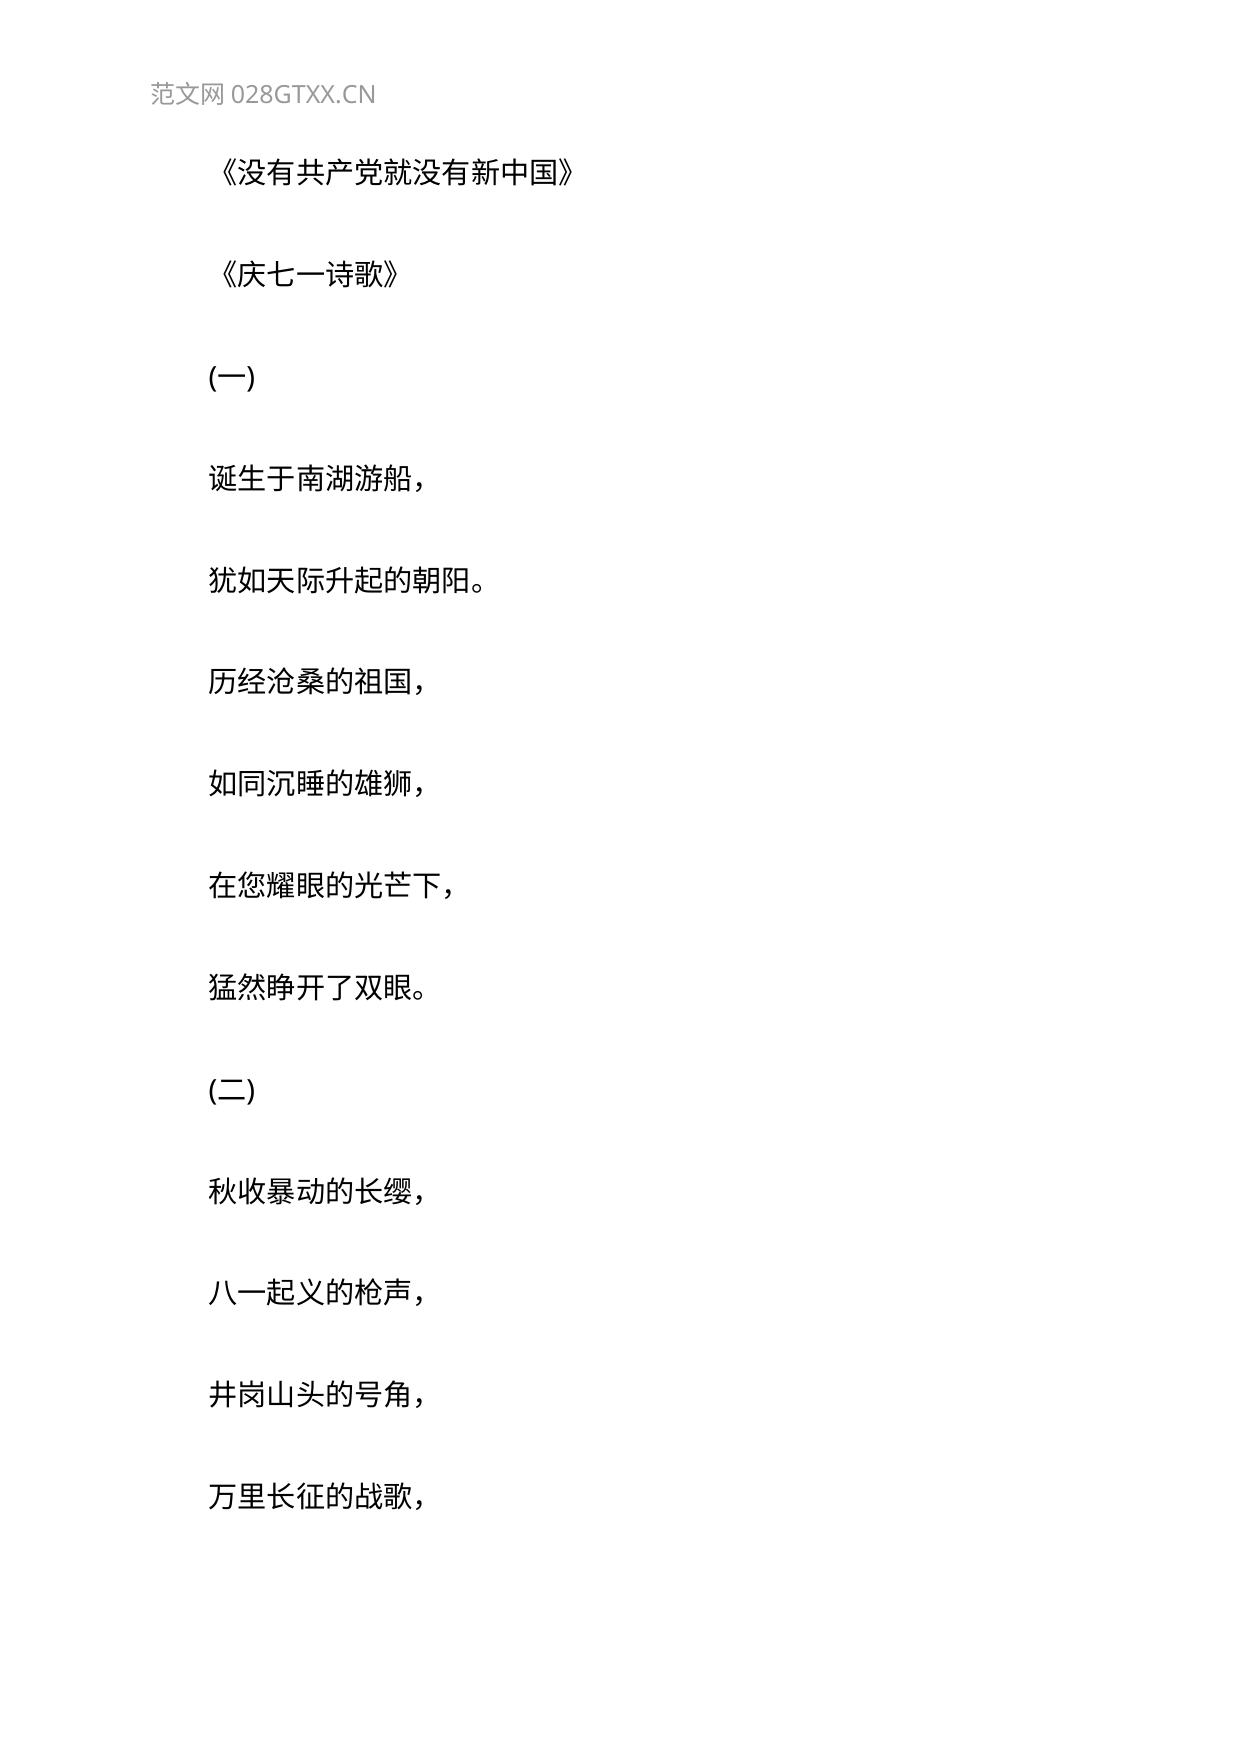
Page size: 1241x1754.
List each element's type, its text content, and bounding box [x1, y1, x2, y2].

text 在您耀眼的光芒下， [150, 863, 1090, 905]
text 秋收暴动的长缨， [150, 1168, 1090, 1210]
text 如同沉睡的雄狮， [150, 761, 1090, 803]
text 《没有共产党就没有新中国》 [150, 150, 1090, 192]
text 万里长征的战歌， [150, 1473, 1090, 1516]
text 《庆七一诗歌》 [150, 252, 1090, 294]
text (一) [150, 353, 1090, 396]
text 猛然睁开了双眼。 [150, 964, 1090, 1007]
text 井岗山头的号角， [150, 1372, 1090, 1414]
text 历经沧桑的祖国， [150, 659, 1090, 701]
text 八一起义的枪声， [150, 1270, 1090, 1312]
text (二) [150, 1066, 1090, 1108]
text 犹如天际升起的朝阳。 [150, 557, 1090, 599]
text 诞生于南湖游船， [150, 456, 1090, 498]
